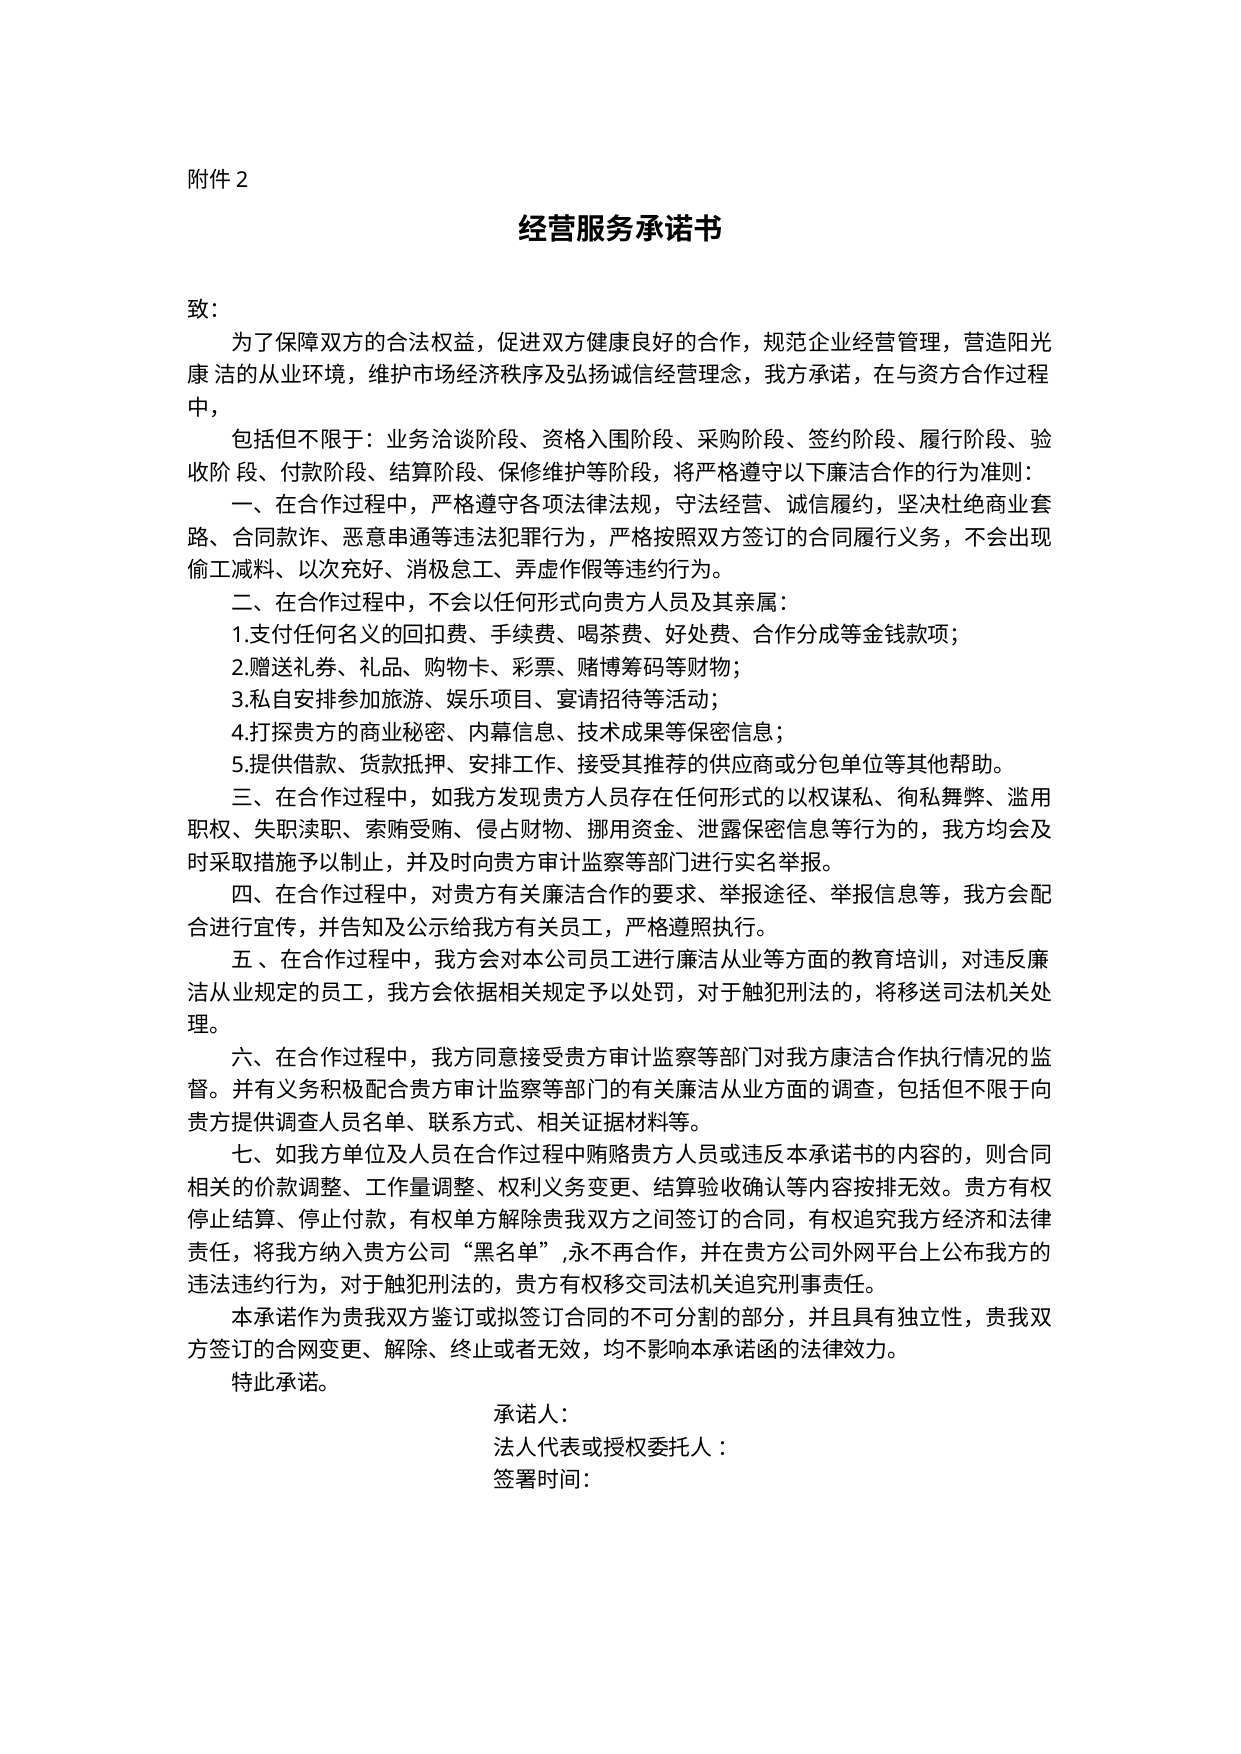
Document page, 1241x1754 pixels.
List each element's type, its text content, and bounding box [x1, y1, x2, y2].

text 二、在合作过程中，不会以任何形式向贵方人员及其亲属： [187, 584, 1053, 617]
text 特此承诺。 [187, 1364, 1053, 1397]
text 本承诺作为贵我双方鉴订或拟签订合同的不可分割的部分，并且具有独立性，贵我双方签订的合网变更、解除、终止或者无效，均不影响本承诺函的法律效力。 [187, 1299, 1053, 1364]
text 一、在合作过程中，严格遵守各项法律法规，守法经营、诚信履约，坚决杜绝商业套路、合同款诈、恶意串通等违法犯罪行为，严格按照双方签订的合同履行义务，不会出现偷工减料、以次充好、消极怠工、弄虚作假等违约行为。 [187, 487, 1053, 584]
text 法人代表或授权委托人 ： [187, 1429, 1053, 1462]
text 签署时间： [187, 1462, 1053, 1494]
text 包括但不限于：业务洽谈阶段、资格入围阶段、采购阶段、签约阶段、履行阶段、验收阶 段、付款阶段、结算阶段、保修维护等阶段，将严格遵守以下廉洁合作的行为准则： [187, 422, 1053, 487]
text 2.赠送礼券、礼品、购物卡、彩票、赌博筹码等财物； [187, 649, 1053, 682]
text 四、在合作过程中，对贵方有关廉洁合作的要求、举报途径、举报信息等，我方会配合进行宜传，并告知及公示给我方有关员工，严格遵照执行。 [187, 877, 1053, 942]
text 致： [187, 292, 1053, 324]
text 1.支付任何名义的回扣费、手续费、喝茶费、好处费、合作分成等金钱款项； [187, 617, 1053, 649]
text 附件2 [187, 162, 1053, 194]
text 3.私自安排参加旅游、娱乐项目、宴请招待等活动； [187, 682, 1053, 714]
text 为了保障双方的合法权益，促进双方健康良好的合作，规范企业经营管理，营造阳光康 洁的从业环境，维护市场经济秩序及弘扬诚信经营理念，我方承诺，在与资方合作过程中， [187, 324, 1053, 422]
text 4.打探贵方的商业秘密、内幕信息、技术成果等保密信息； [187, 714, 1053, 747]
text 经营服务承诺书 [187, 194, 1053, 259]
text 承诺人： [187, 1397, 1053, 1429]
text 三、在合作过程中，如我方发现贵方人员存在任何形式的以权谋私、徇私舞弊、滥用职权、失职渎职、索贿受贿、侵占财物、挪用资金、泄露保密信息等行为的，我方均会及时采取措施予以制止，并及时向贵方审计监察等部门进行实名举报。 [187, 779, 1053, 877]
text 七、如我方单位及人员在合作过程中贿赂贵方人员或违反本承诺书的内容的，则合同相关的价款调整、工作量调整、权利义务变更、结算验收确认等内容按排无效。贵方有权停止结算、停止付款，有权单方解除贵我双方之间签订的合同，有权追究我方经济和法律责任，将我方纳入贵方公司“黑名单”,永不再合作，并在贵方公司外网平台上公布我方的违法违约行为，对于触犯刑法的，贵方有权移交司法机关追究刑事责任。 [187, 1137, 1053, 1299]
text 五 、在合作过程中，我方会对本公司员工进行廉洁从业等方面的教育培训，对违反廉洁从业规定的员工，我方会依据相关规定予以处罚，对于触犯刑法的，将移送司法机关处理。 [187, 942, 1053, 1039]
text 六、在合作过程中，我方同意接受贵方审计监察等部门对我方康洁合作执行情况的监督。并有义务积极配合贵方审计监察等部门的有关廉洁从业方面的调查，包括但不限于向贵方提供调查人员名单、联系方式、相关证据材料等。 [187, 1039, 1053, 1137]
text 5.提供借款、货款抵押、安排工作、接受其推荐的供应商或分包单位等其他帮助。 [187, 747, 1053, 779]
